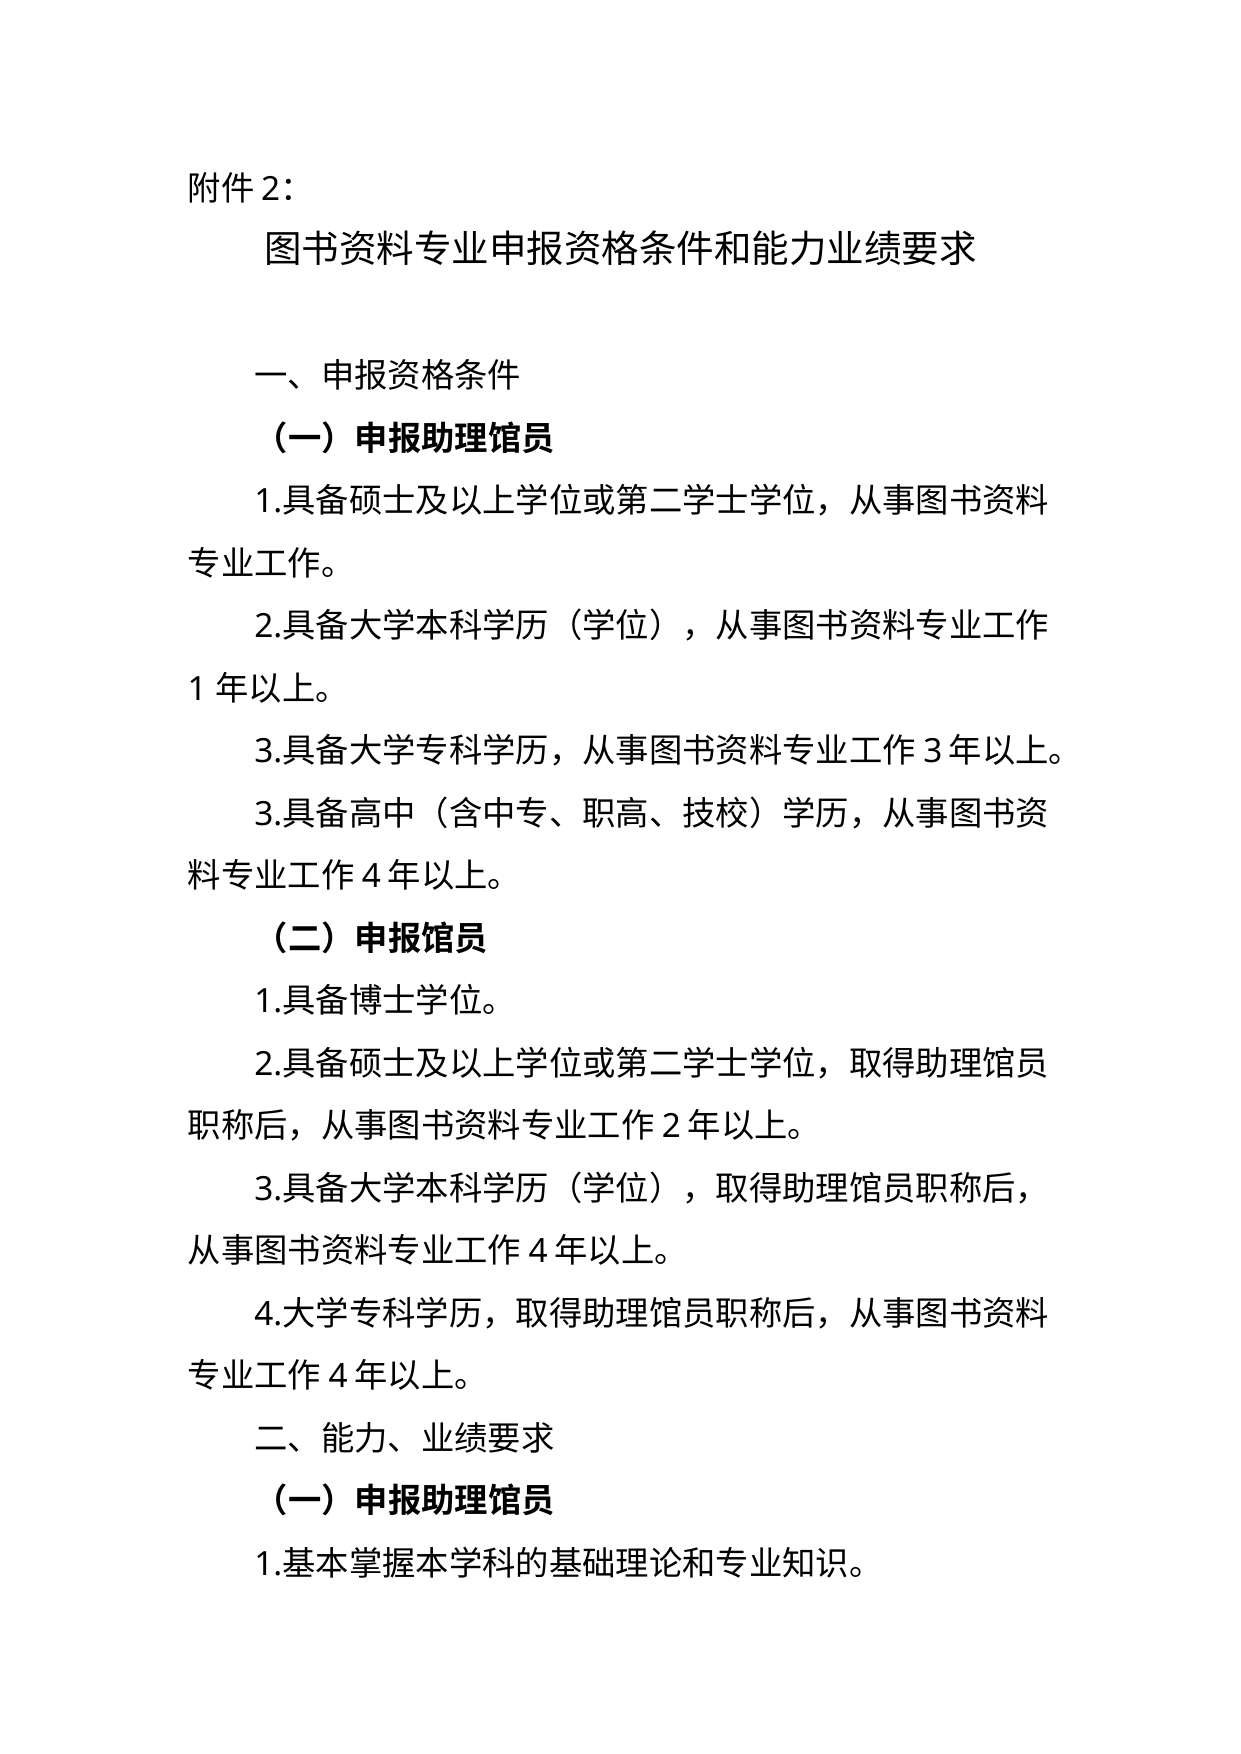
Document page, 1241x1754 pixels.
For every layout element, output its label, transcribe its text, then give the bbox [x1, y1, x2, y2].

text 1.具备硕士及以上学位或第二学士学位，从事图书资料专业工作。 [187, 462, 1053, 587]
text 2.具备大学本科学历（学位），从事图书资料专业工作 1 年以上。 [187, 587, 1053, 712]
text 1.具备博士学位。 [187, 962, 1053, 1025]
text 1.基本掌握本学科的基础理论和专业知识。 [187, 1525, 1053, 1587]
text 3.具备高中（含中专、职高、技校）学历，从事图书资料专业工作 4年以上。 [187, 775, 1053, 900]
text 一、申报资格条件 [187, 337, 1053, 400]
text 二、能力、业绩要求 [187, 1400, 1053, 1462]
text 4.大学专科学历，取得助理馆员职称后，从事图书资料专业工作 4年以上。 [187, 1275, 1053, 1400]
text 2.具备硕士及以上学位或第二学士学位，取得助理馆员职称后，从事图书资料专业工作 2年以上。 [187, 1025, 1053, 1150]
text （一）申报助理馆员 [187, 400, 1053, 462]
text 附件2： [187, 150, 1053, 212]
text 3.具备大学专科学历，从事图书资料专业工作 3年以上。 [187, 712, 1053, 775]
text 3.具备大学本科学历（学位），取得助理馆员职称后，从事图书资料专业工作 4年以上。 [187, 1150, 1053, 1275]
text （一）申报助理馆员 [187, 1462, 1053, 1525]
text 图书资料专业申报资格条件和能力业绩要求 [187, 212, 1053, 275]
text （二）申报馆员 [187, 900, 1053, 962]
